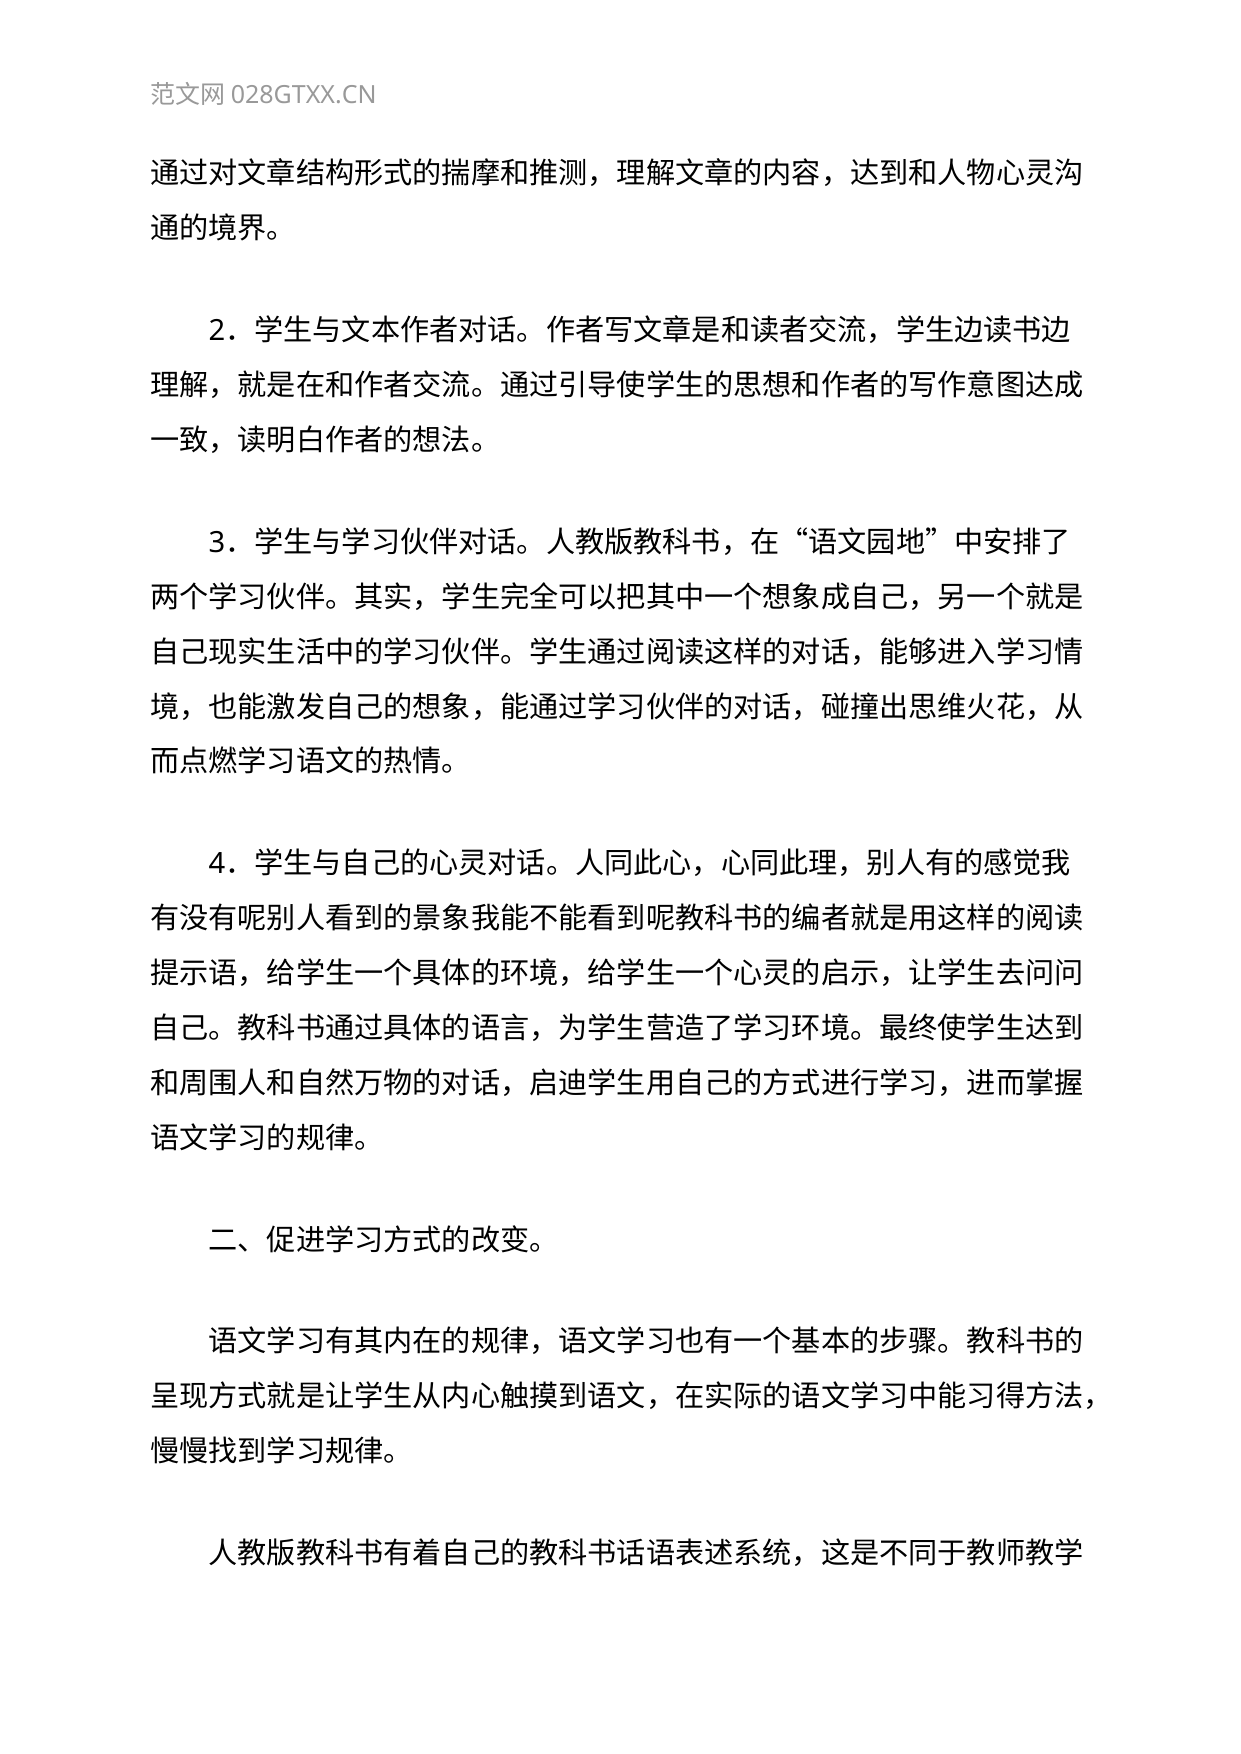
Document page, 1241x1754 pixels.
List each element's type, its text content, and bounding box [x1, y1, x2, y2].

text 语文学习有其内在的规律，语文学习也有一个基本的步骤。教科书的呈现方式就是让学生从内心触摸到语文，在实际的语文学习中能习得方法，慢慢找到学习规律。 [150, 1318, 1090, 1470]
text 3．学生与学习伙伴对话。人教版教科书，在“语文园地”中安排了两个学习伙伴。其实，学生完全可以把其中一个想象成自己，另一个就是自己现实生活中的学习伙伴。学生通过阅读这样的对话，能够进入学习情境，也能激发自己的想象，能通过学习伙伴的对话，碰撞出思维火花，从而点燃学习语文的热情。 [150, 518, 1090, 780]
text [150, 1529, 1090, 1572]
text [150, 150, 1090, 247]
text 4．学生与自己的心灵对话。人同此心，心同此理，别人有的感觉我有没有呢别人看到的景象我能不能看到呢教科书的编者就是用这样的阅读提示语，给学生一个具体的环境，给学生一个心灵的启示，让学生去问问自己。教科书通过具体的语言，为学生营造了学习环境。最终使学生达到和周围人和自然万物的对话，启迪学生用自己的方式进行学习，进而掌握语文学习的规律。 [150, 840, 1090, 1157]
text 二、促进学习方式的改变。 [150, 1216, 1090, 1258]
text 2．学生与文本作者对话。作者写文章是和读者交流，学生边读书边理解，就是在和作者交流。通过引导使学生的思想和作者的写作意图达成一致，读明白作者的想法。 [150, 307, 1090, 459]
